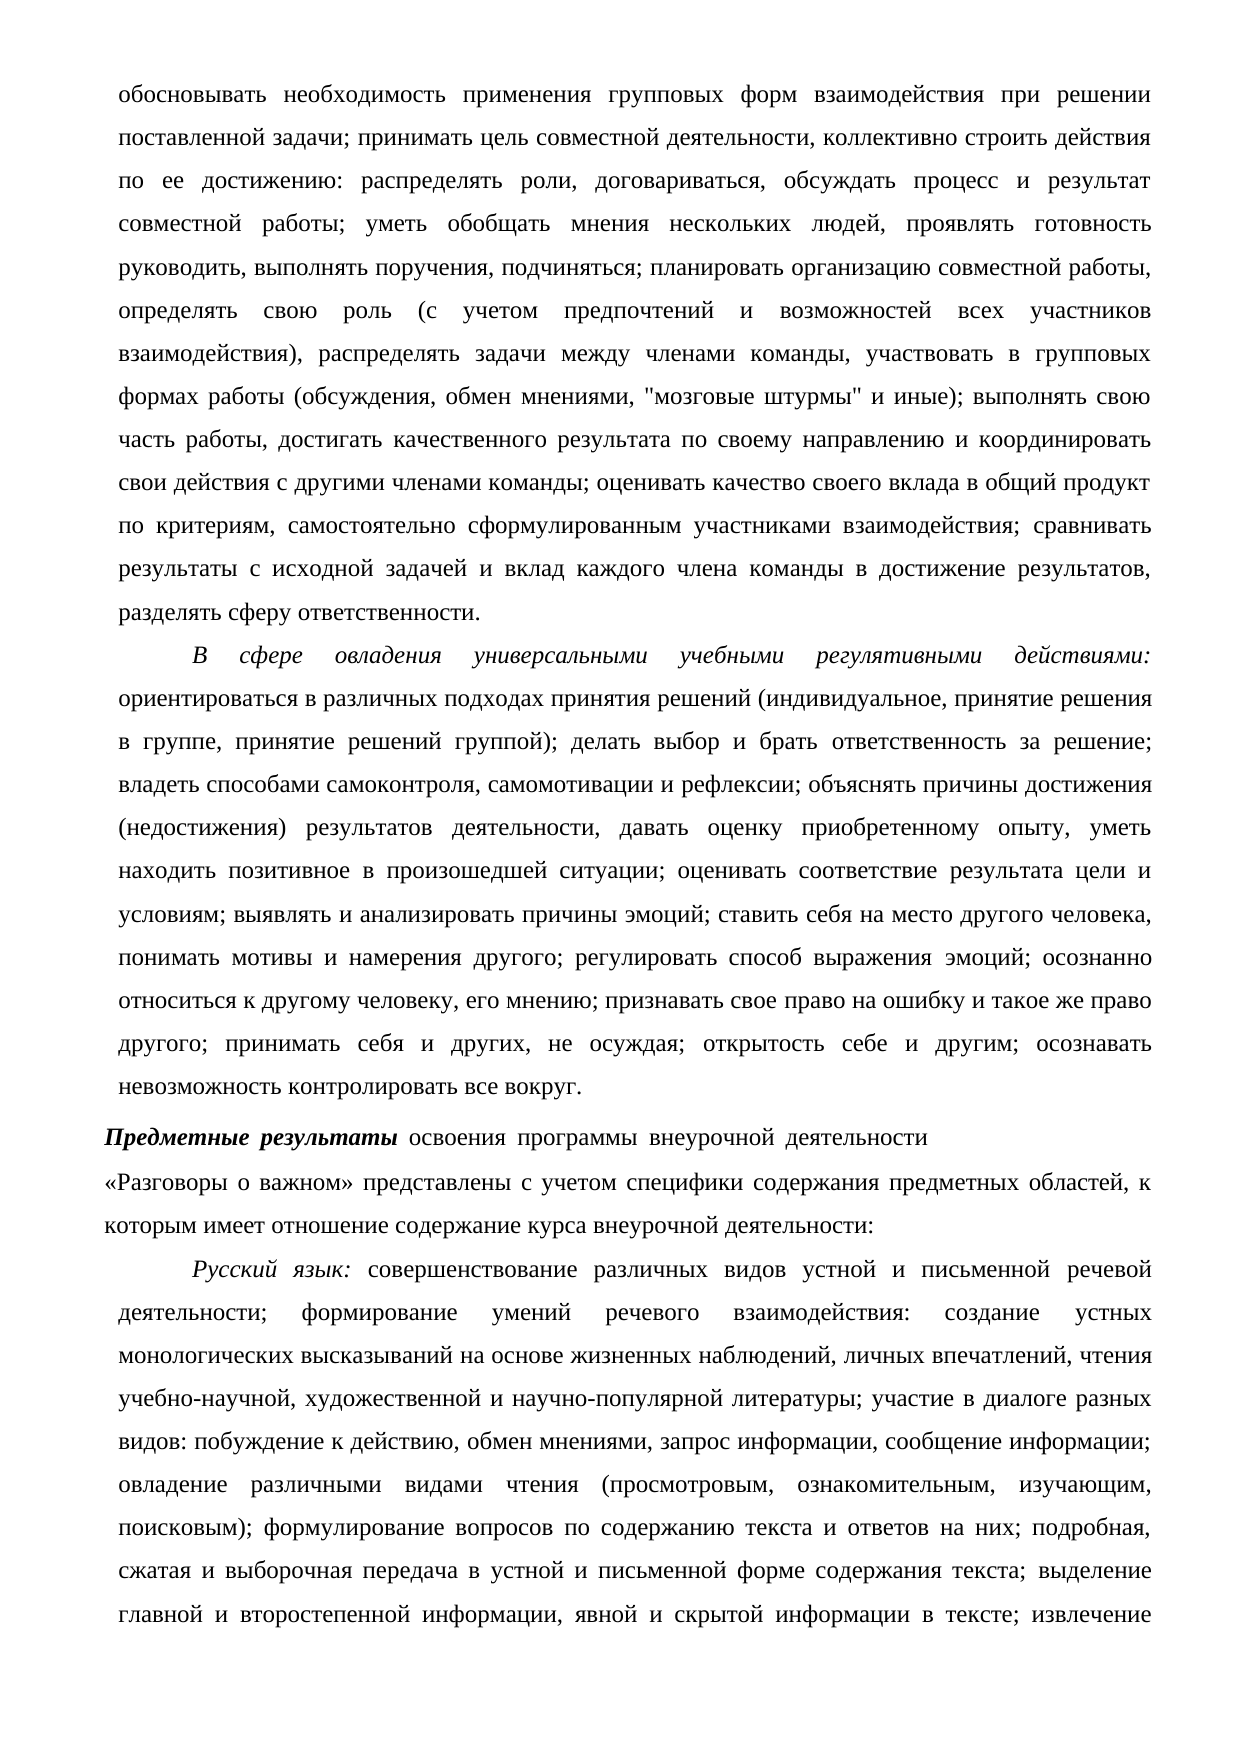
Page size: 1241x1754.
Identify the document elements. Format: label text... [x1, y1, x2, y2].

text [118, 79, 1152, 625]
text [118, 1254, 1152, 1627]
text «Разговоры о важном» представлены с учетом специфики содержания предметных областей, к которым имеет отношение содержание курса внеурочной деятельности: [104, 1167, 1152, 1239]
text Предметные результаты освоения программы внеурочной деятельности [104, 1122, 1152, 1151]
text В сфере овладения универсальными учебными регулятивными действиями: ориентироваться в различных подходах принятия решений (индивидуальное, принятие решения в группе, принятие решений группой); делать выбор и брать ответственность за решение; владеть способами самоконтроля, самомотивации и рефлексии; объяснять причины достижения (недостижения) результатов деятельности, давать оценку приобретенному опыту, уметь находить позитивное в произошедшей ситуации; оценивать соответствие результата цели и условиям; выявлять и анализировать причины эмоций; ставить себя на место другого человека, понимать мотивы и намерения другого; регулировать способ выражения эмоций; осознанно относиться к другому человеку, его мнению; признавать свое право на ошибку и такое же право другого; принимать себя и других, не осуждая; открытость себе и другим; осознавать невозможность контролировать все вокруг. [118, 640, 1152, 1100]
